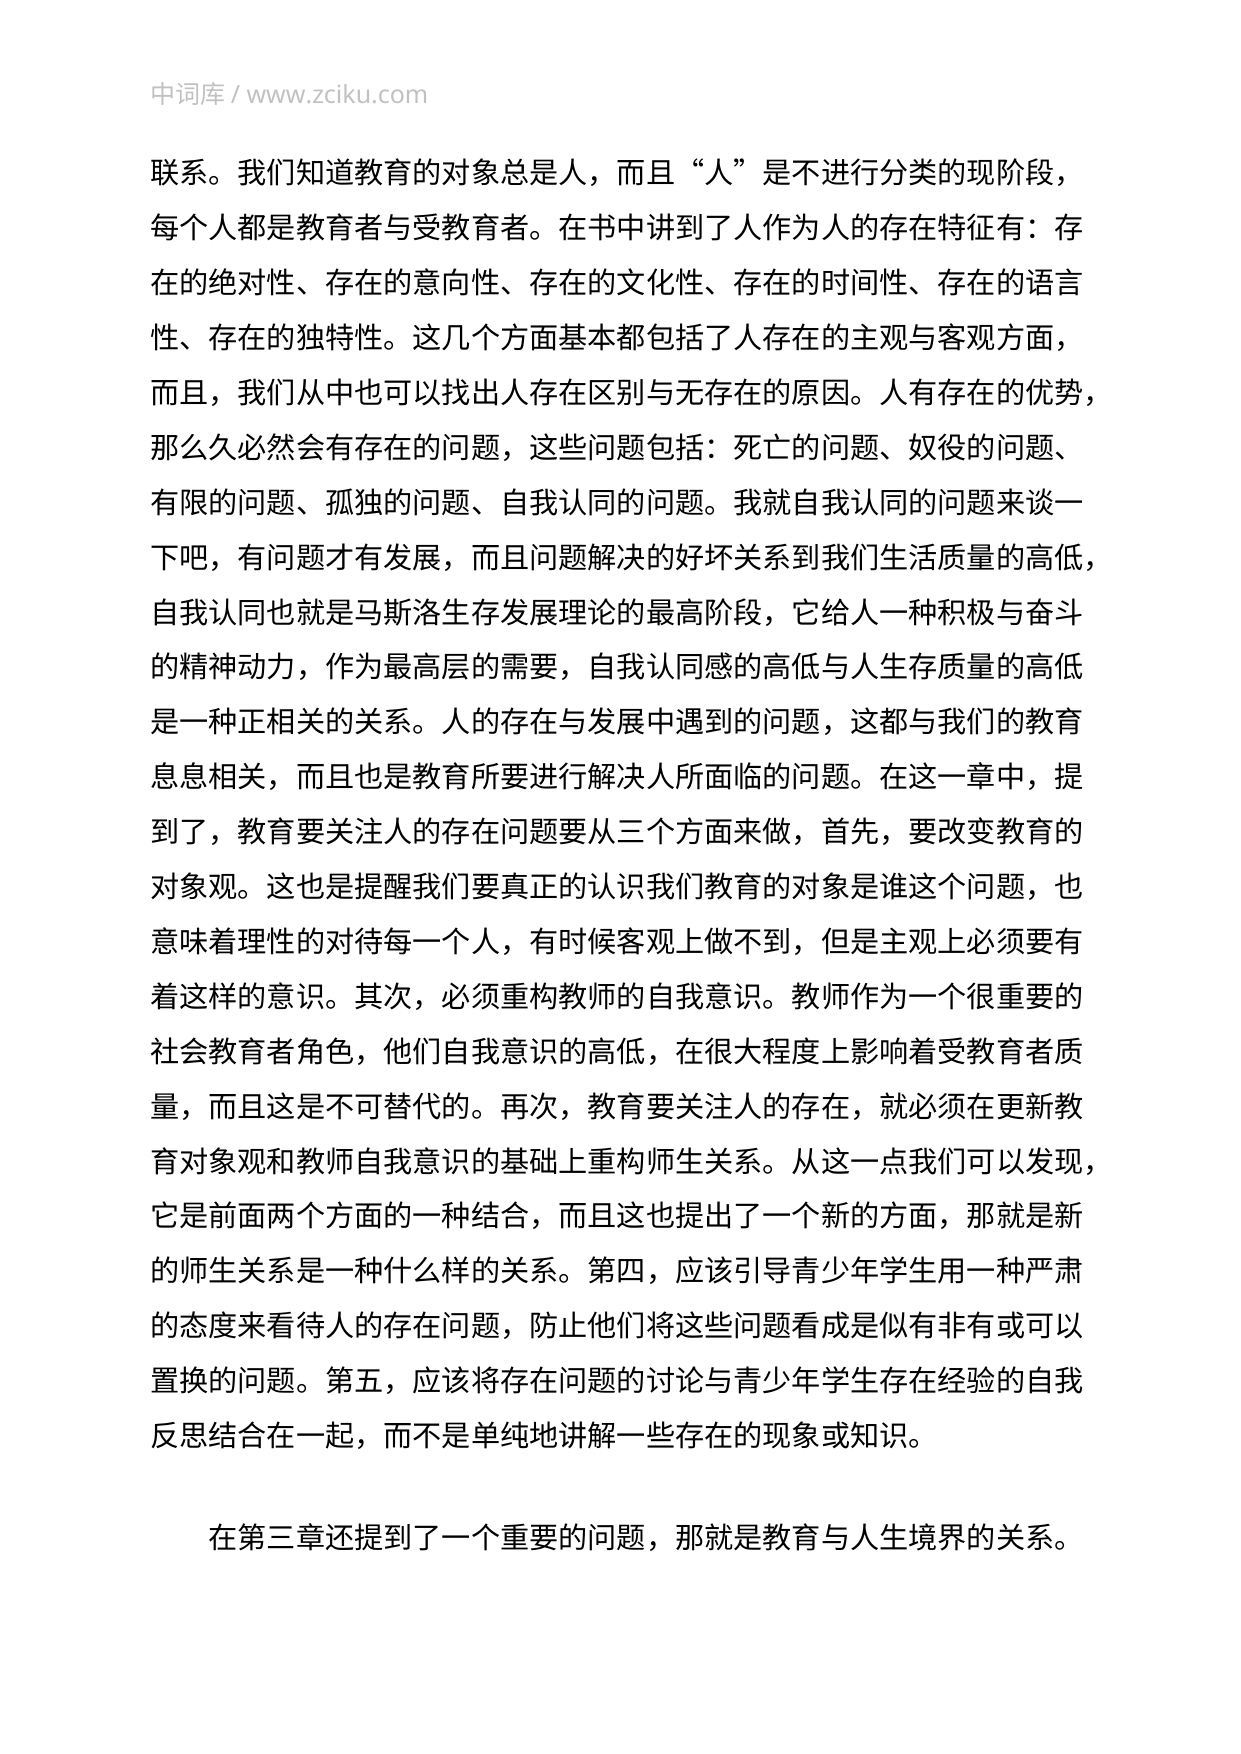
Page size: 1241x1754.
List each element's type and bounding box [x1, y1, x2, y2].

text [150, 1514, 1090, 1557]
text [150, 150, 1090, 1455]
